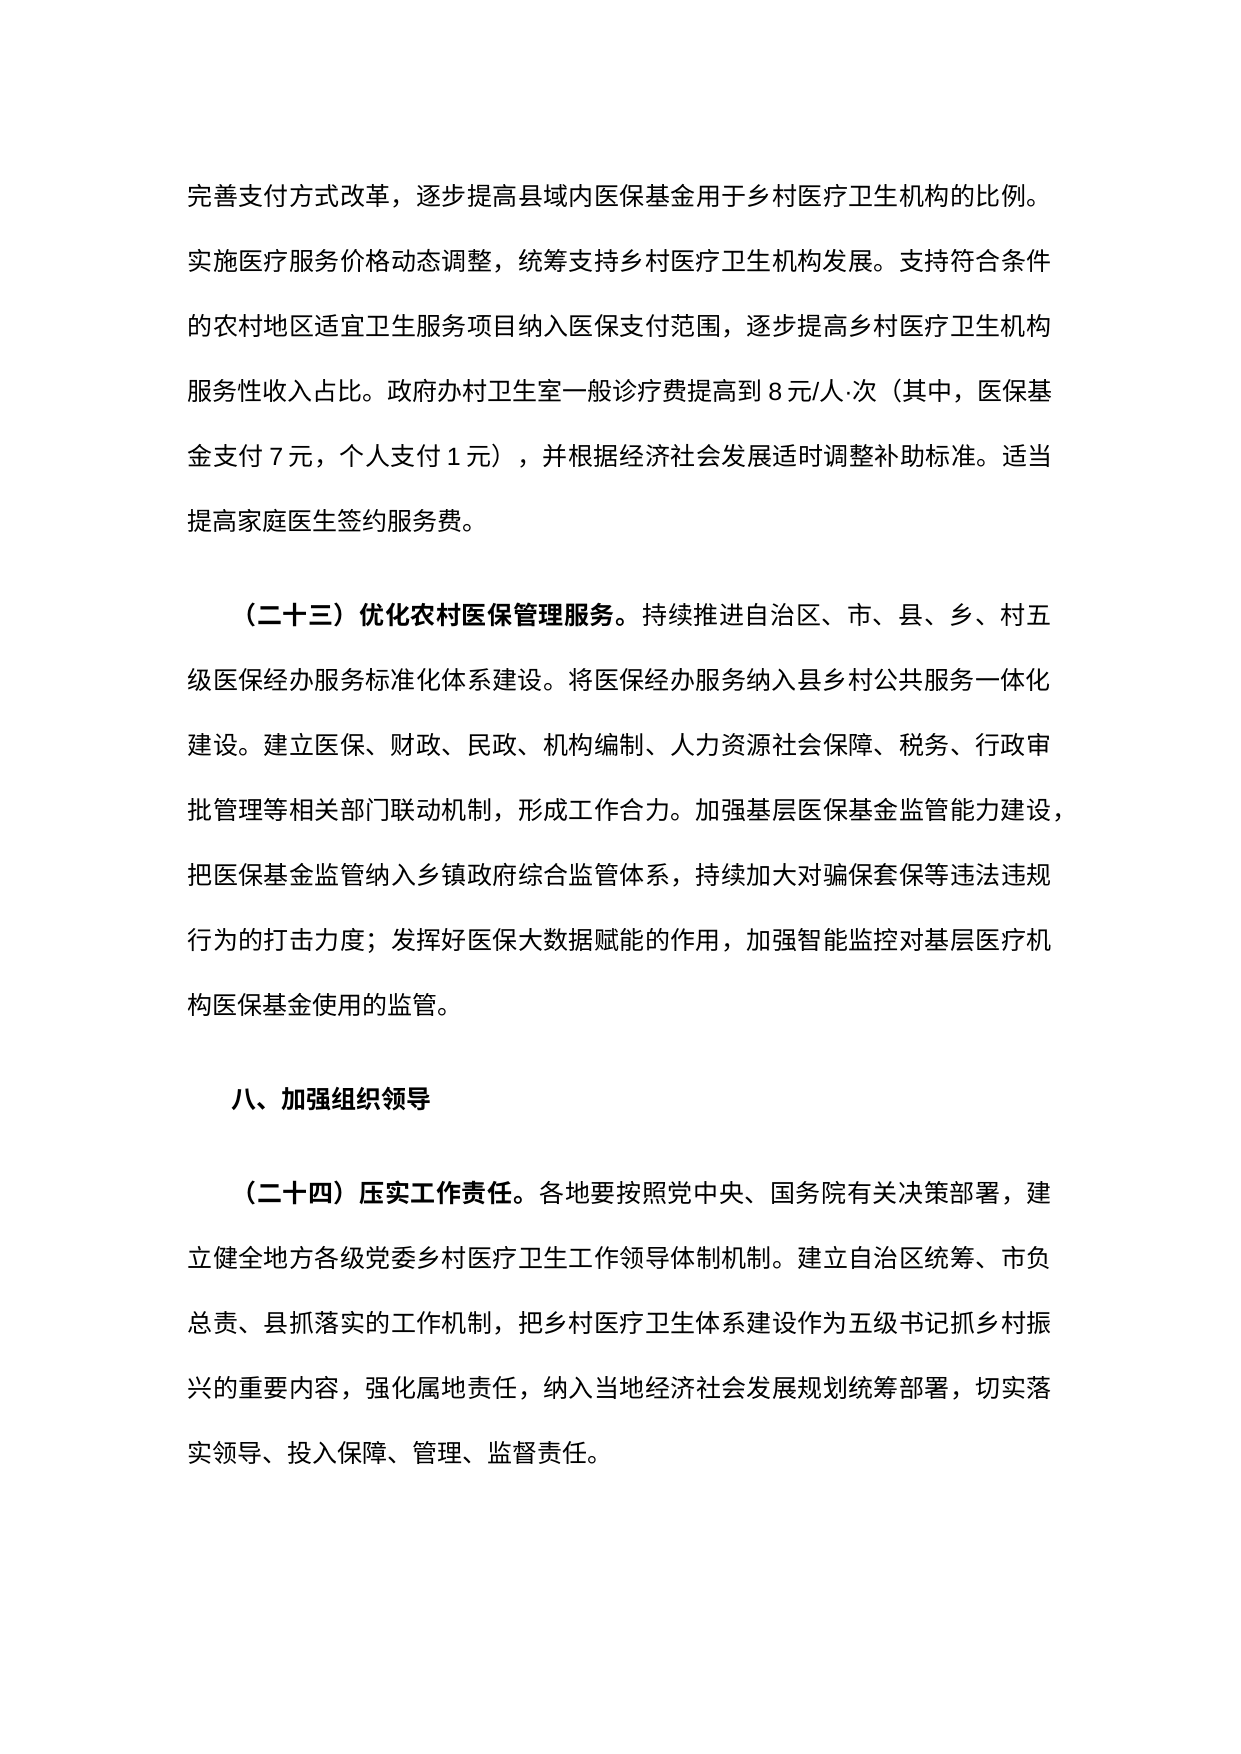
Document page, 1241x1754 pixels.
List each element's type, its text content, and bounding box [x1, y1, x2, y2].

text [187, 162, 1053, 552]
text （二十四）压实工作责任。各地要按照党中央、国务院有关决策部署，建立健全地方各级党委乡村医疗卫生工作领导体制机制。建立自治区统筹、市负总责、县抓落实的工作机制，把乡村医疗卫生体系建设作为五级书记抓乡村振兴的重要内容，强化属地责任，纳入当地经济社会发展规划统筹部署，切实落实领导、投入保障、管理、监督责任。 [187, 1159, 1053, 1484]
text （二十三）优化农村医保管理服务。持续推进自治区、市、县、乡、村五级医保经办服务标准化体系建设。将医保经办服务纳入县乡村公共服务一体化建设。建立医保、财政、民政、机构编制、人力资源社会保障、税务、行政审批管理等相关部门联动机制，形成工作合力。加强基层医保基金监管能力建设，把医保基金监管纳入乡镇政府综合监管体系，持续加大对骗保套保等违法违规行为的打击力度；发挥好医保大数据赋能的作用，加强智能监控对基层医疗机构医保基金使用的监管。 [187, 581, 1053, 1036]
text 八、加强组织领导 [187, 1065, 1053, 1130]
